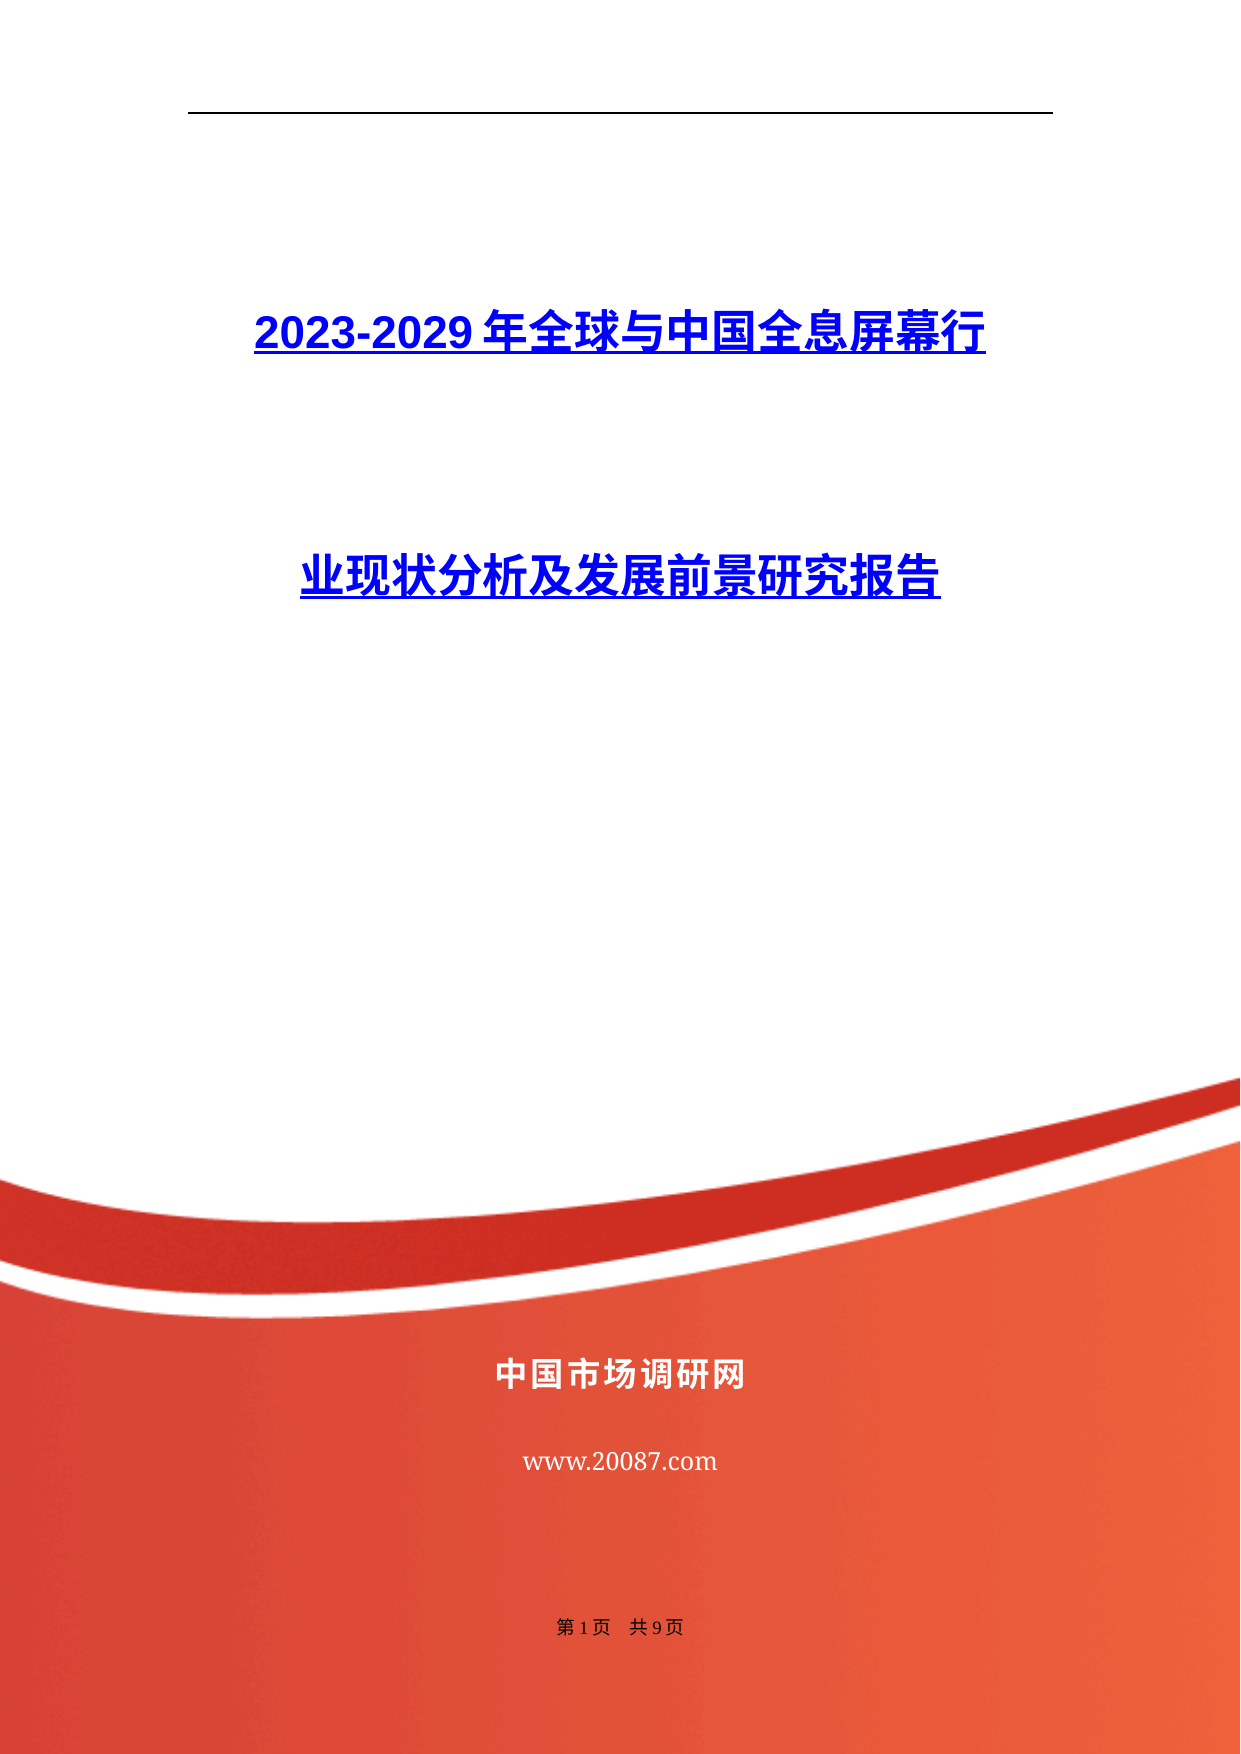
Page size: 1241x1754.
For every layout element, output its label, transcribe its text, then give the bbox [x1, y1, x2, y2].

table_header 2023-2029年全球与中国全息屏幕行业现状分析及发展前景研究报告 [188, 207, 1053, 773]
picture [0, 1006, 1241, 1754]
subtitle 中国市场调研网 [187, 1339, 1053, 1404]
text www.20087.com [187, 1428, 1053, 1493]
